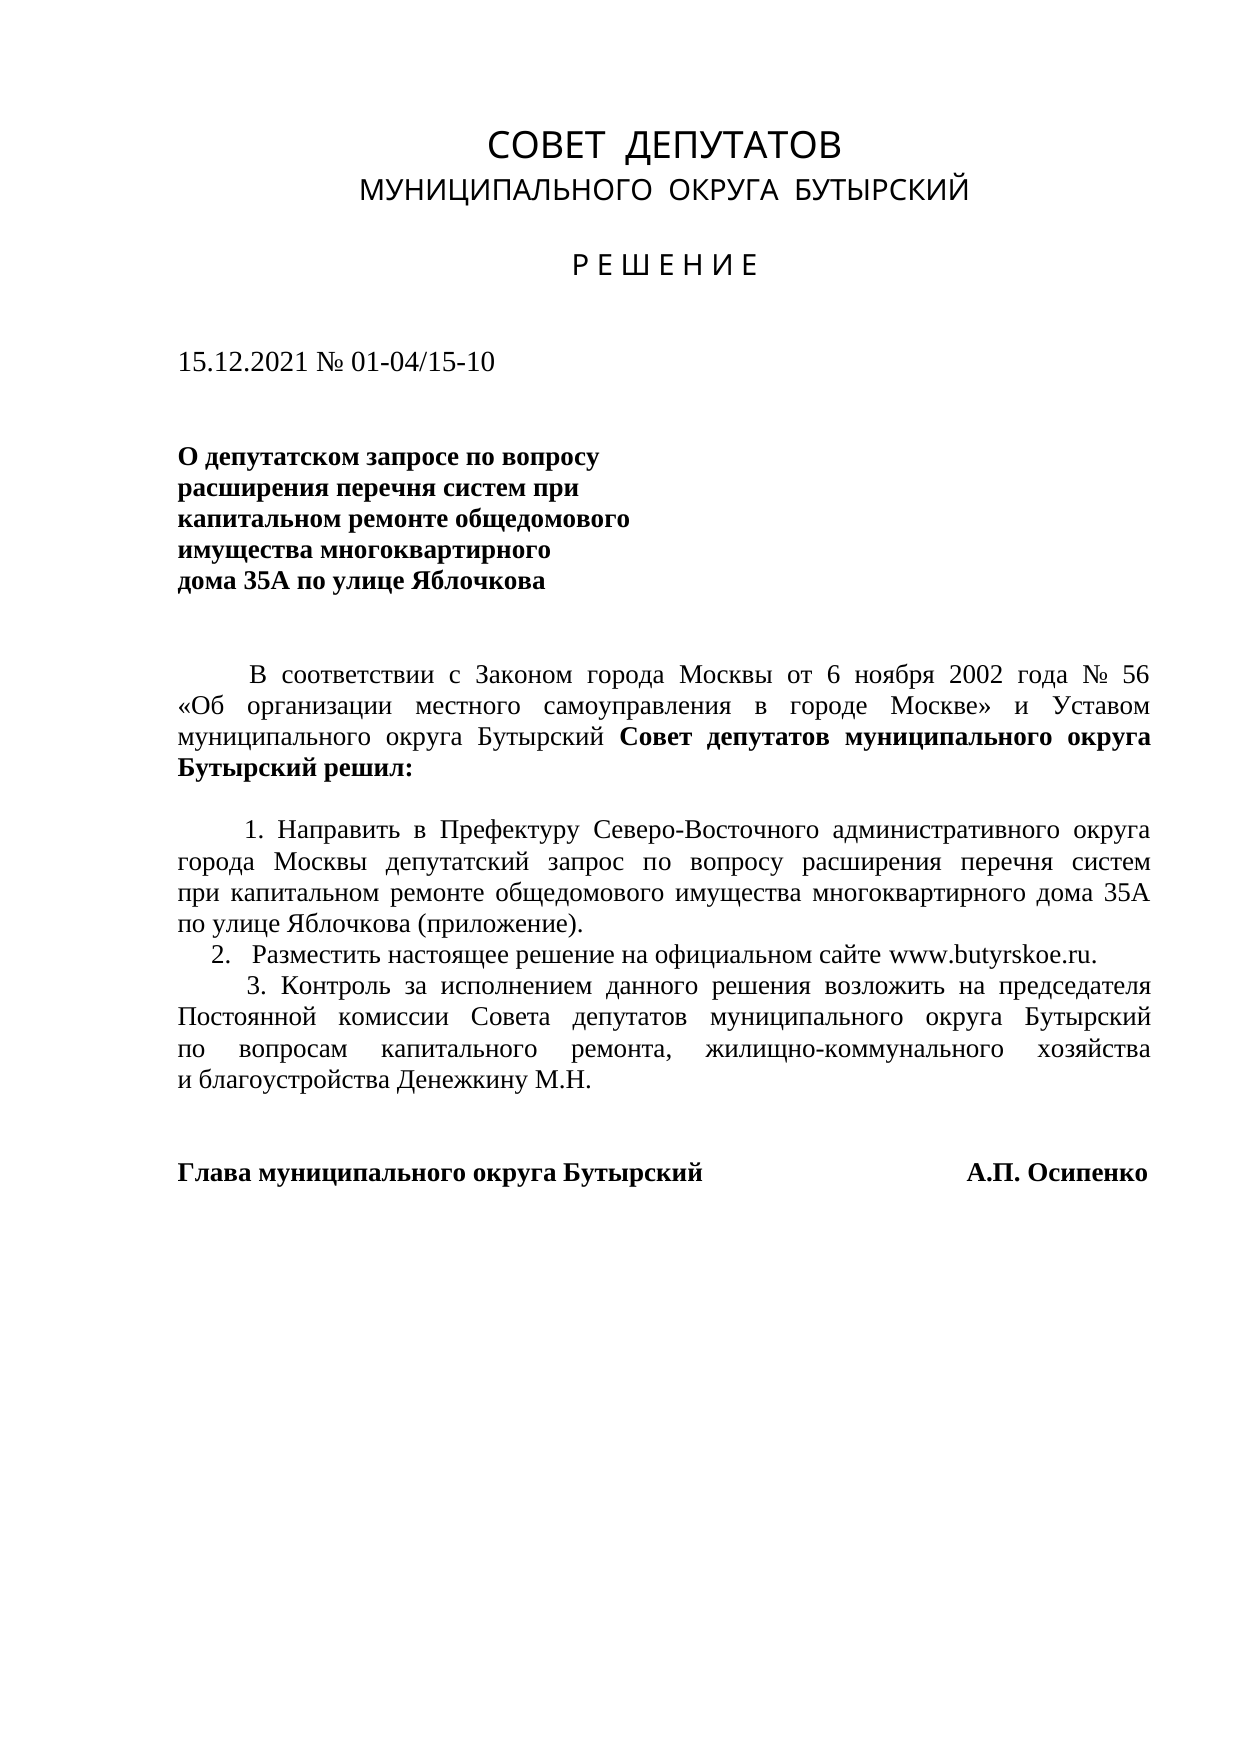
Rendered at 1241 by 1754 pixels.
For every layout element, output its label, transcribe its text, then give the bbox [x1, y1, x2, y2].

text имущества многоквартирного [177, 533, 1152, 564]
text Р Е Ш Е Н И Е [177, 244, 1152, 284]
text 2. Разместить настоящее решение на официальном сайте www.butyrskoe.ru. [177, 938, 1152, 969]
text МУНИЦИПАЛЬНОГО ОКРУГА БУТЫРСКИЙ [177, 169, 1152, 209]
text 15.12.2021 № 01-04/15-10 [177, 344, 1152, 378]
text расширения перечня систем при [177, 471, 1152, 502]
text 3. Контроль за исполнением данного решения возложить на председателя Постоянной комиссии Совета депутатов муниципального округа Бутырский по вопросам капитального ремонта, жилищно-коммунального хозяйства и благоустройства Денежкину М.Н. [177, 969, 1152, 1094]
text СОВЕТ ДЕПУТАТОВ [177, 118, 1152, 169]
text капитальном ремонте общедомового [177, 502, 1152, 533]
text В соответствии с Законом города Москвы от 6 ноября 2002 года № 56 «Об организации местного самоуправления в городе Москве» и Уставом муниципального округа Бутырский Совет депутатов муниципального округа Бутырский решил: [177, 658, 1152, 782]
text О депутатском запросе по вопросу [177, 440, 1152, 471]
text 1. Направить в Префектуру Северо-Восточного административного округа города Москвы депутатский запрос по вопросу расширения перечня систем при капитальном ремонте общедомового имущества многоквартирного дома 35А по улице Яблочкова (приложение). [177, 814, 1152, 938]
text дома 35А по улице Яблочкова [177, 564, 1152, 596]
text Глава муниципального округа Бутырский А.П. Осипенко [177, 1156, 1152, 1187]
